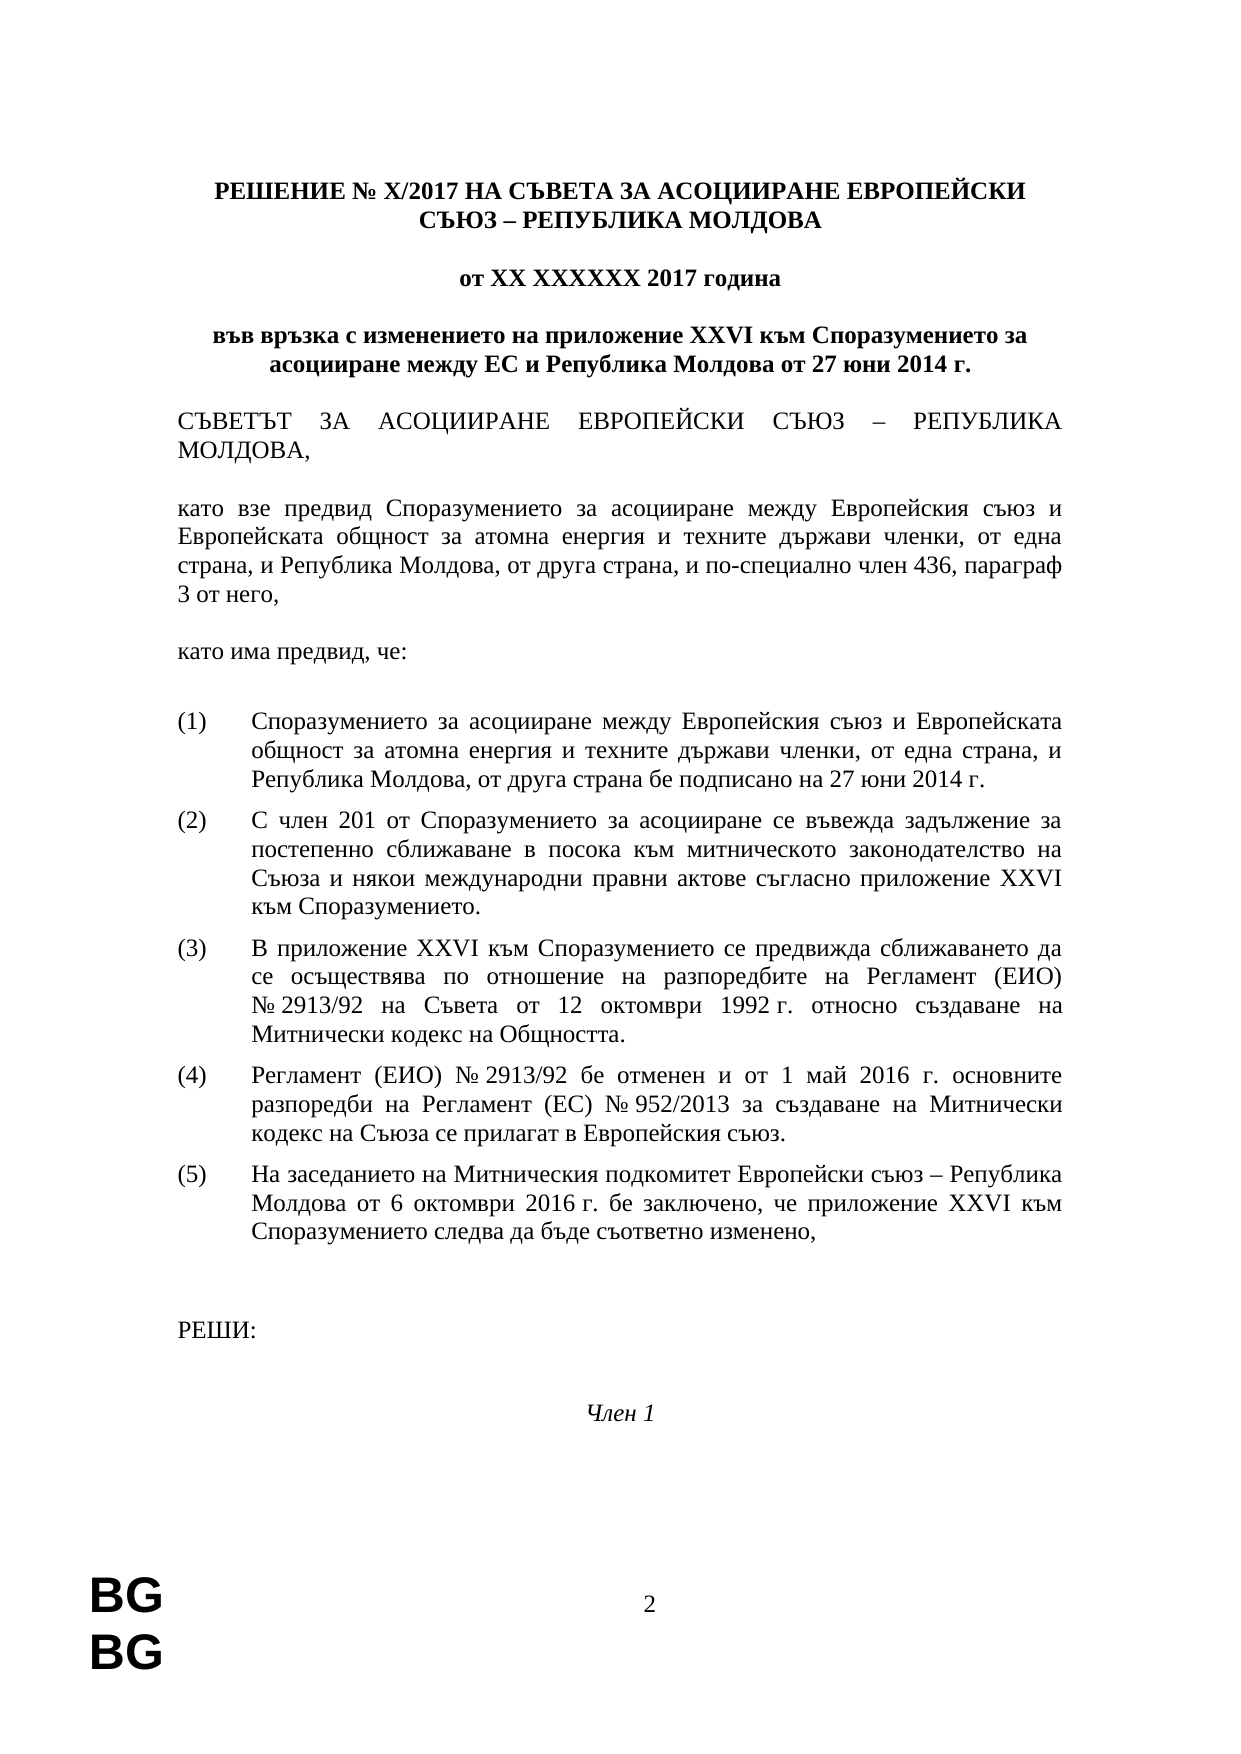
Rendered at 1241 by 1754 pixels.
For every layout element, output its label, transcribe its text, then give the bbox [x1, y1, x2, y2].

text С член 201 от Споразумението за асоцииране се въвежда задължение за постепенно сближаване в посока към митническото законодателство на Съюза и някои международни правни актове съгласно приложение ХХVІ към Споразумението. [177, 805, 1063, 920]
text като има предвид, че: [177, 636, 1063, 665]
text СЪВЕТЪТ ЗА АСОЦИИРАНЕ ЕВРОПЕЙСКИ СЪЮЗ – РЕПУБЛИКА МОЛДОВА, [177, 406, 1063, 464]
text РЕШИ: [177, 1315, 1063, 1344]
text Регламент (ЕИО) № 2913/92 бе отменен и от 1 май 2016 г. основните разпоредби на Регламент (ЕС) № 952/2013 за създаване на Митнически кодекс на Съюза се прилагат в Европейския съюз. [177, 1060, 1063, 1146]
text като взе предвид Споразумението за асоцииране между Европейския съюз и Европейската общност за атомна енергия и техните държави членки, от една страна, и Република Молдова, от друга страна, и по-специално член 436, параграф 3 от него, [177, 493, 1063, 608]
text На заседанието на Митническия подкомитет Европейски съюз – Република Молдова от 6 октомври 2016 г. бе заключено, че приложение ХХVІ към Споразумението следва да бъде съответно изменено, [177, 1159, 1063, 1245]
text във връзка с изменението на приложение ХХVІ към Споразумението за асоцииране между ЕС и Република Молдова от 27 юни 2014 г. [177, 320, 1063, 378]
text РЕШЕНИЕ № Х/2017 НА СЪВЕТА ЗА АСОЦИИРАНЕ ЕВРОПЕЙСКИ СЪЮЗ – РЕПУБЛИКА МОЛДОВА [177, 176, 1063, 234]
text Член 1 [177, 1398, 1063, 1426]
text В приложение ХХVІ към Споразумението се предвижда сближаването да се осъществява по отношение на разпоредбите на Регламент (ЕИО) № 2913/92 на Съвета от 12 октомври 1992 г. относно създаване на Митнически кодекс на Общността. [177, 933, 1063, 1048]
list Споразумението за асоцииране между Европейския съюз и Европейската общност за атомна енергия и техните държави членки, от една страна, и Република Молдова, от друга страна бе подписано на 27 юни 2014 г. [177, 706, 1063, 793]
text от XX XXXXXX 2017 година [177, 263, 1063, 291]
